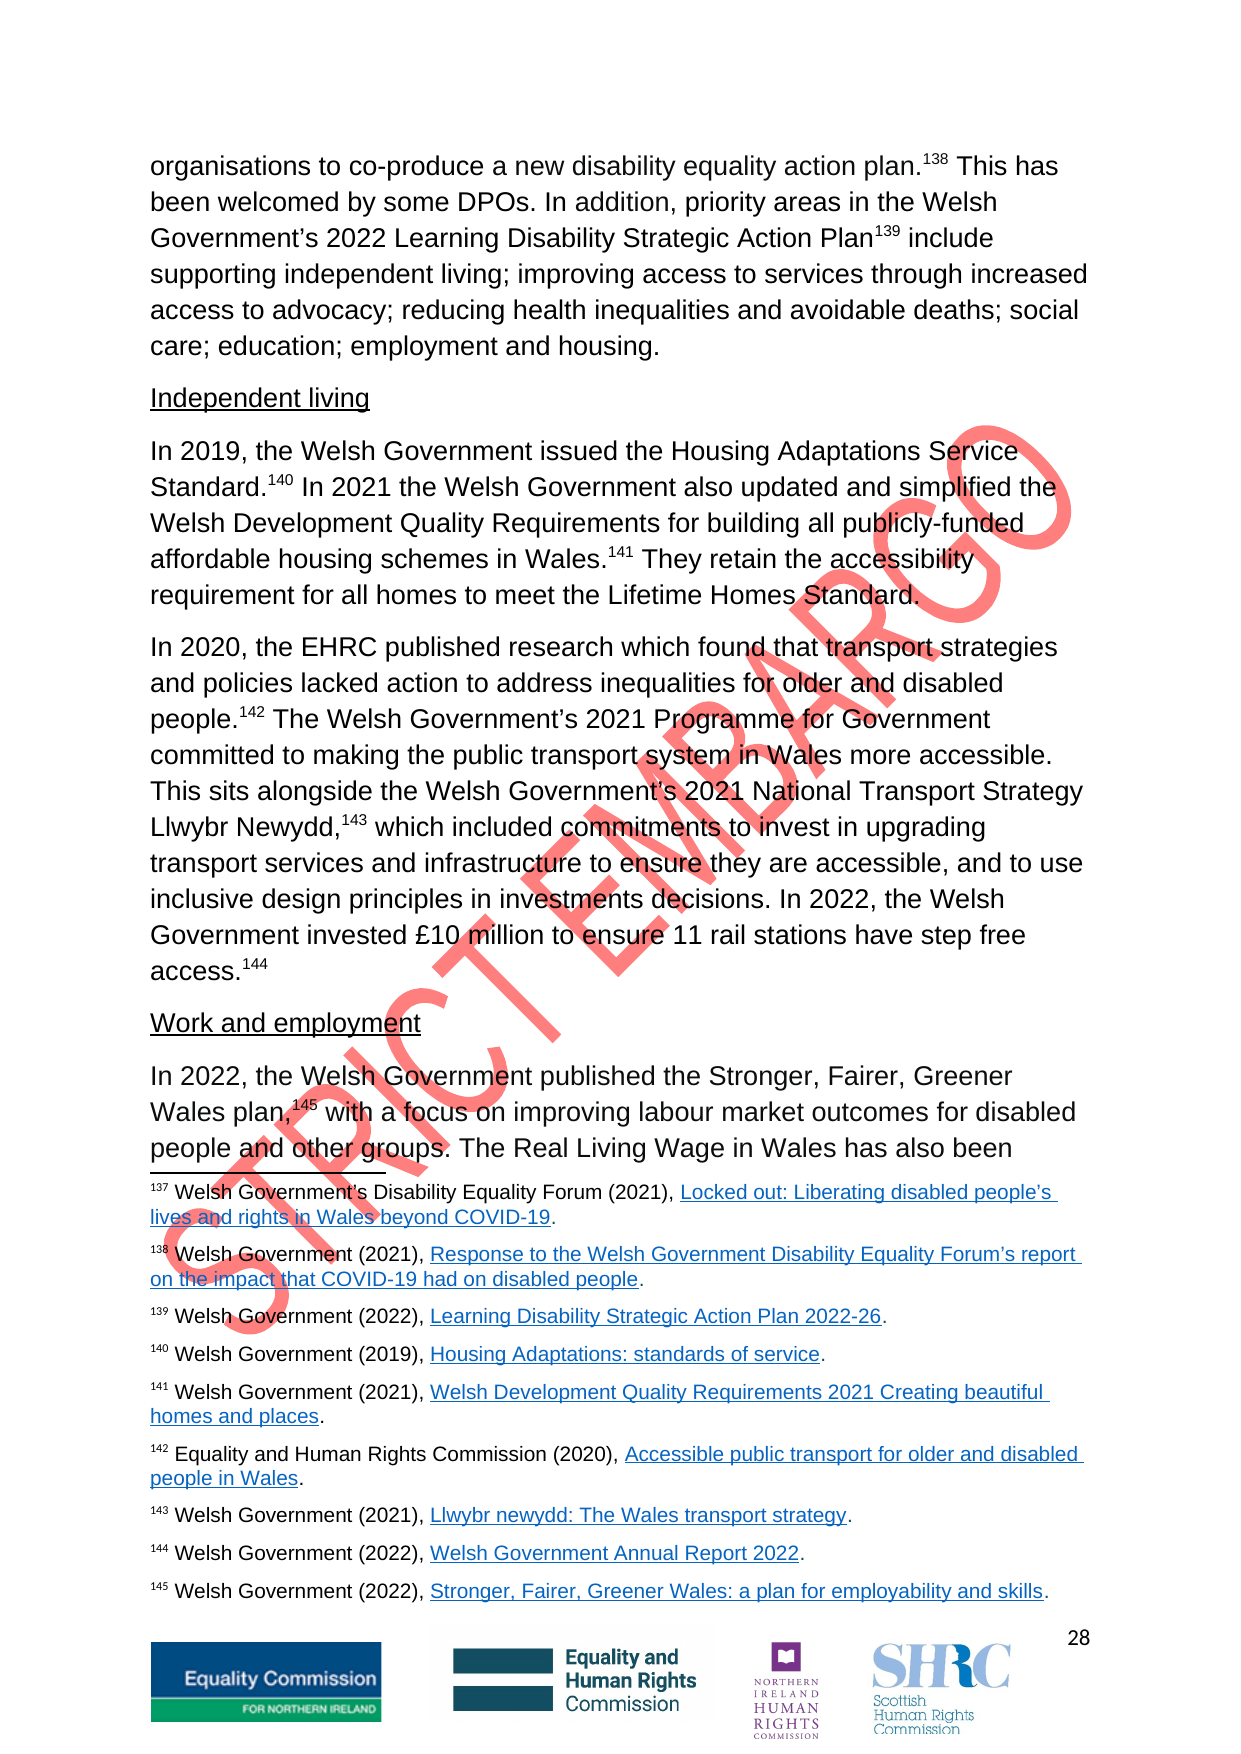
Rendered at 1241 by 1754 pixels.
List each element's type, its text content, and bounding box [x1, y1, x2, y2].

text In September 2019 the Welsh Government also published an action plan on disability, which aims to support people with impairments to effectively participate in society on an equal basis with others by removing barriers. In July 2021, in response to the report ‘Locked out: liberating disabled people’s lives and rights in Wales beyond COVID-19’, the Welsh Government committed to forming a taskforce and working with disabled people and their organisations to co-produce a new disability equality action plan. This has been welcomed by some DPOs. In addition, priority areas in the Welsh Government’s 2022 Learning Disability Strategic Action Plan include supporting independent living; improving access to services through increased access to advocacy; reducing health inequalities and avoidable deaths; social care; education; employment and housing. [150, 150, 1090, 361]
picture [746, 1631, 826, 1752]
text Work and employment [150, 1007, 1090, 1038]
text In 2019, the Welsh Government issued the Housing Adaptations Service Standard. In 2021 the Welsh Government also updated and simplified the Welsh Development Quality Requirements for building all publicly-funded affordable housing schemes in Wales. They retain the accessibility requirement for all homes to meet the Lifetime Homes Standard. [150, 435, 1090, 610]
picture [150, 1642, 382, 1720]
text Independent living [150, 382, 1090, 413]
text In 2022, the Welsh Government published the Stronger, Fairer, Greener Wales plan, with a focus on improving labour market outcomes for disabled people and other groups. The Real Living Wage in Wales has also been introduced for social care workers with the aim to support the sustainability of the social care system and improve outcomes. The Welsh Government has also employed a network of Disabled People’s Employment Champions, supported by Business Wales Disabled People’s Employment Advisors, to provide advice, information and support to employers across Wales. Despite this progress, the latest data on disability from the Welsh Government shows that the disability pay gap in Wales was 11.6% in 2021. While this is down from the peak of 15.1% in 2019, it is still higher than between 2016 and 2018. [150, 1060, 1090, 1163]
text In 2020, the EHRC published research which found that transport strategies and policies lacked action to address inequalities for older and disabled people. The Welsh Government’s 2021 Programme for Government committed to making the public transport system in Wales more accessible. This sits alongside the Welsh Government’s 2021 National Transport Strategy Llwybr Newydd, which included commitments to invest in upgrading transport services and infrastructure to ensure they are accessible, and to use inclusive design principles in investments decisions. In 2022, the Welsh Government invested £10 million to ensure 11 rail stations have step free access. [150, 631, 1090, 986]
